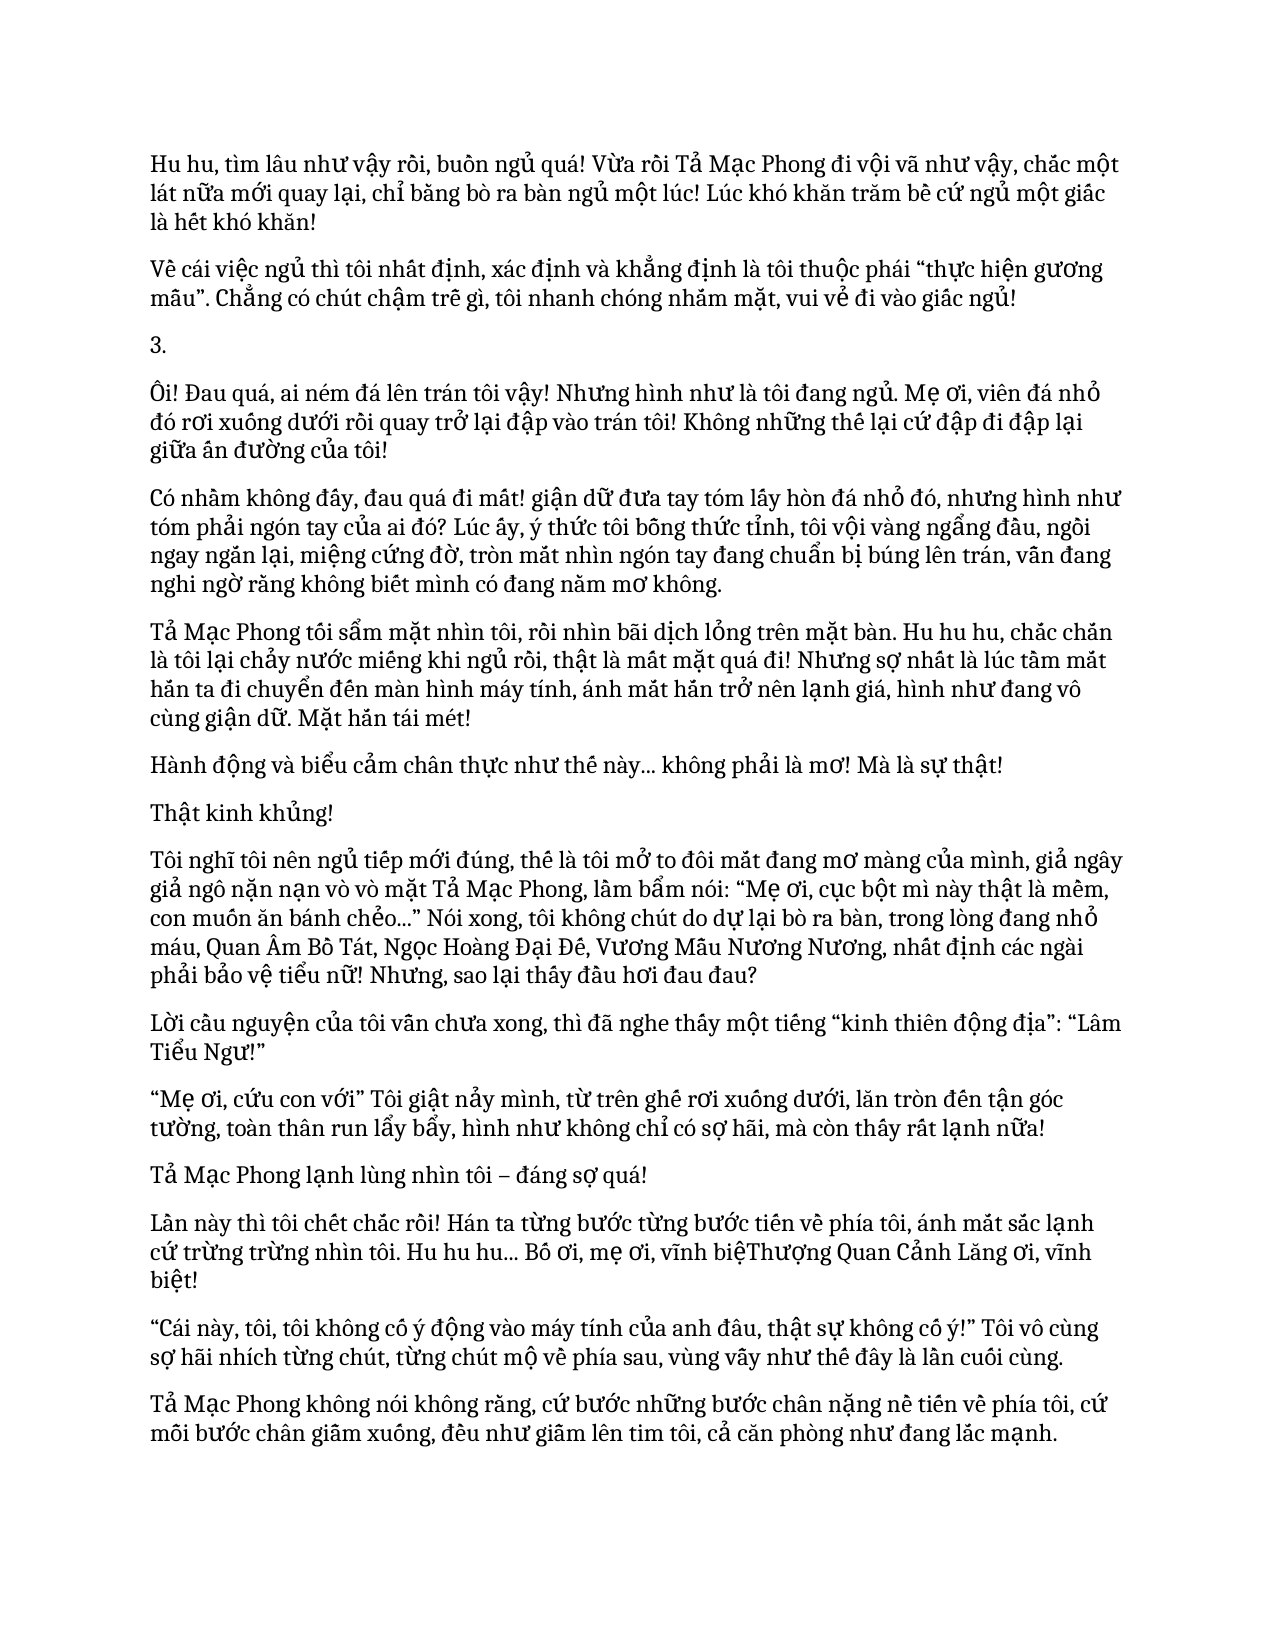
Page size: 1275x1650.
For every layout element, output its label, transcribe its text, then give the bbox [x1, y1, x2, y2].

text 3. [150, 331, 1125, 360]
text “Mẹ ơi, cứu con với” Tôi giật nảy mình, từ trên ghế rơi xuống dưới, lăn tròn đến tận góc tường, toàn thân run lẩy bẩy, hình như không chỉ có sợ hãi, mà còn thấy rất lạnh nữa! [150, 1085, 1125, 1142]
text Về cái việc ngủ thì tôi nhất định, xác định và khẳng định là tôi thuộc phái “thực hiện gương mẫu”. Chẳng có chút chậm trễ gì, tôi nhanh chóng nhắm mặt, vui vẻ đi vào giấc ngủ! [150, 255, 1125, 312]
text Thật kinh khủng! [150, 799, 1125, 827]
text Hành động và biểu cảm chân thực như thế này... không phải là mơ! Mà là sự thật! [150, 751, 1125, 780]
text Tả Mạc Phong tối sẩm mặt nhìn tôi, rồi nhìn bãi dịch lỏng trên mặt bàn. Hu hu hu, chắc chắn là tôi lại chảy nước miếng khi ngủ rồi, thật là mất mặt quá đi! Nhưng sợ nhất là lúc tầm mắt hắn ta đi chuyển đến màn hình máy tính, ánh mắt hắn trở nên lạnh giá, hình như đang vô cùng giận dữ. Mặt hắn tái mét! [150, 617, 1125, 732]
text Hu hu, tìm lâu như vậy rồi, buồn ngủ quá! Vừa rồi Tả Mạc Phong đi vội vã như vậy, chắc một lát nữa mới quay lại, chỉ bằng bò ra bàn ngủ một lúc! Lúc khó khăn trăm bề cứ ngủ một giấc là hết khó khăn! [150, 150, 1125, 236]
text Có nhầm không đấy, đau quá đi mất! giận dữ đưa tay tóm lấy hòn đá nhỏ đó, nhưng hình như tóm phải ngón tay của ai đó? Lúc ấy, ý thức tôi bỗng thức tỉnh, tôi vội vàng ngẩng đầu, ngồi ngay ngắn lại, miệng cứng đờ, tròn mắt nhìn ngón tay đang chuẩn bị búng lên trán, vẫn đang nghi ngờ rằng không biết mình có đang nằm mơ không. [150, 484, 1125, 599]
text Tả Mạc Phong không nói không rằng, cứ bước những bước chân nặng nề tiến về phía tôi, cứ mỗi bước chân giẫm xuống, đều như giẫm lên tim tôi, cả căn phòng như đang lắc mạnh. [150, 1390, 1125, 1447]
text Lần này thì tôi chết chắc rồi! Hán ta từng bước từng bước tiến về phía tôi, ánh mắt sắc lạnh cứ trừng trừng nhìn tôi. Hu hu hu... Bố ơi, mẹ ơi, vĩnh biệThượng Quan Cảnh Lăng ơi, vĩnh biệt! [150, 1209, 1125, 1295]
text Tả Mạc Phong lạnh lùng nhìn tôi – đáng sợ quá! [150, 1161, 1125, 1190]
text Ôi! Đau quá, ai ném đá lên trán tôi vậy! Nhưng hình như là tôi đang ngủ. Mẹ ơi, viên đá nhỏ đó rơi xuống dưới rồi quay trở lại đập vào trán tôi! Không những thế lại cứ đập đi đập lại giữa ấn đường của tôi! [150, 379, 1125, 465]
text Lời cầu nguyện của tôi vẫn chưa xong, thì đã nghe thấy một tiếng “kinh thiên động địa”: “Lâm Tiểu Ngư!” [150, 1009, 1125, 1066]
text “Cái này, tôi, tôi không cố ý động vào máy tính của anh đâu, thật sự không cố ý!” Tôi vô cùng sợ hãi nhích từng chút, từng chút mộ về phía sau, vùng vẫy như thế đây là lần cuối cùng. [150, 1314, 1125, 1371]
text Tôi nghĩ tôi nên ngủ tiếp mới đúng, thế là tôi mở to đôi mắt đang mơ màng của mình, giả ngây giả ngô nặn nạn vò vò mặt Tả Mạc Phong, lầm bẩm nói: “Mẹ ơi, cục bột mì này thật là mềm, con muốn ăn bánh chẻo...” Nói xong, tôi không chút do dự lại bò ra bàn, trong lòng đang nhỏ máu, Quan Âm Bồ Tát, Ngọc Hoàng Đại Đế, Vương Mẫu Nương Nương, nhất định các ngài phải bảo vệ tiểu nữ! Nhưng, sao lại thấy đầu hơi đau đau? [150, 846, 1125, 990]
